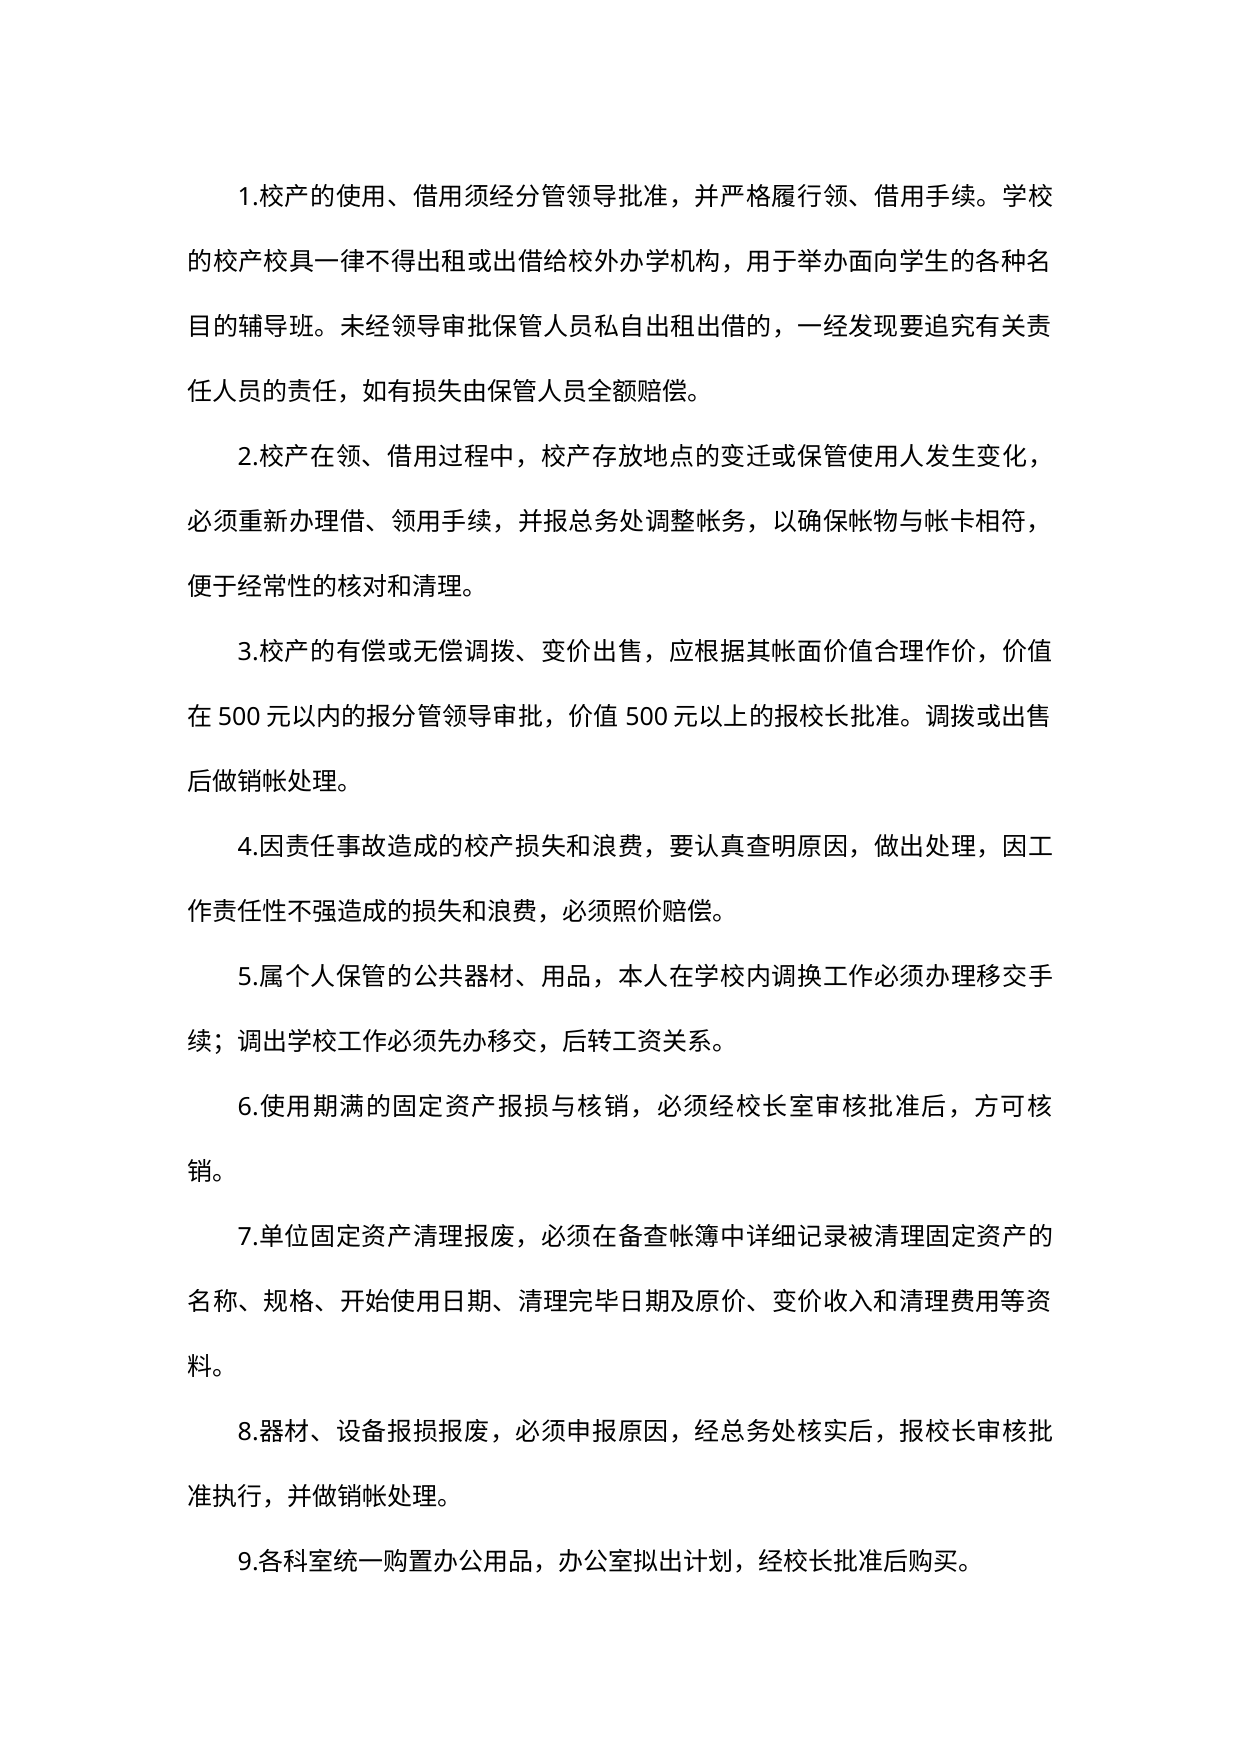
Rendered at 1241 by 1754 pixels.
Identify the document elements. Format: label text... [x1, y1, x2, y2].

text 3.校产的有偿或无偿调拨、变价出售，应根据其帐面价值合理作价，价值在500元以内的报分管领导审批，价值500元以上的报校长批准。调拨或出售后做销帐处理。 [187, 617, 1053, 812]
text 9.各科室统一购置办公用品，办公室拟出计划，经校长批准后购买。 [187, 1527, 1053, 1592]
text 4.因责任事故造成的校产损失和浪费，要认真查明原因，做出处理，因工作责任性不强造成的损失和浪费，必须照价赔偿。 [187, 812, 1053, 942]
text 1.校产的使用、借用须经分管领导批准，并严格履行领、借用手续。学校的校产校具一律不得出租或出借给校外办学机构，用于举办面向学生的各种名目的辅导班。未经领导审批保管人员私自出租出借的，一经发现要追究有关责任人员的责任，如有损失由保管人员全额赔偿。 [187, 162, 1053, 422]
text 5.属个人保管的公共器材、用品，本人在学校内调换工作必须办理移交手续；调出学校工作必须先办移交，后转工资关系。 [187, 942, 1053, 1072]
text 2.校产在领、借用过程中，校产存放地点的变迁或保管使用人发生变化，必须重新办理借、领用手续，并报总务处调整帐务，以确保帐物与帐卡相符，便于经常性的核对和清理。 [187, 422, 1053, 617]
text 8.器材、设备报损报废，必须申报原因，经总务处核实后，报校长审核批准执行，并做销帐处理。 [187, 1397, 1053, 1527]
text 7.单位固定资产清理报废，必须在备查帐簿中详细记录被清理固定资产的名称、规格、开始使用日期、清理完毕日期及原价、变价收入和清理费用等资料。 [187, 1202, 1053, 1397]
text 6.使用期满的固定资产报损与核销，必须经校长室审核批准后，方可核销。 [187, 1072, 1053, 1202]
